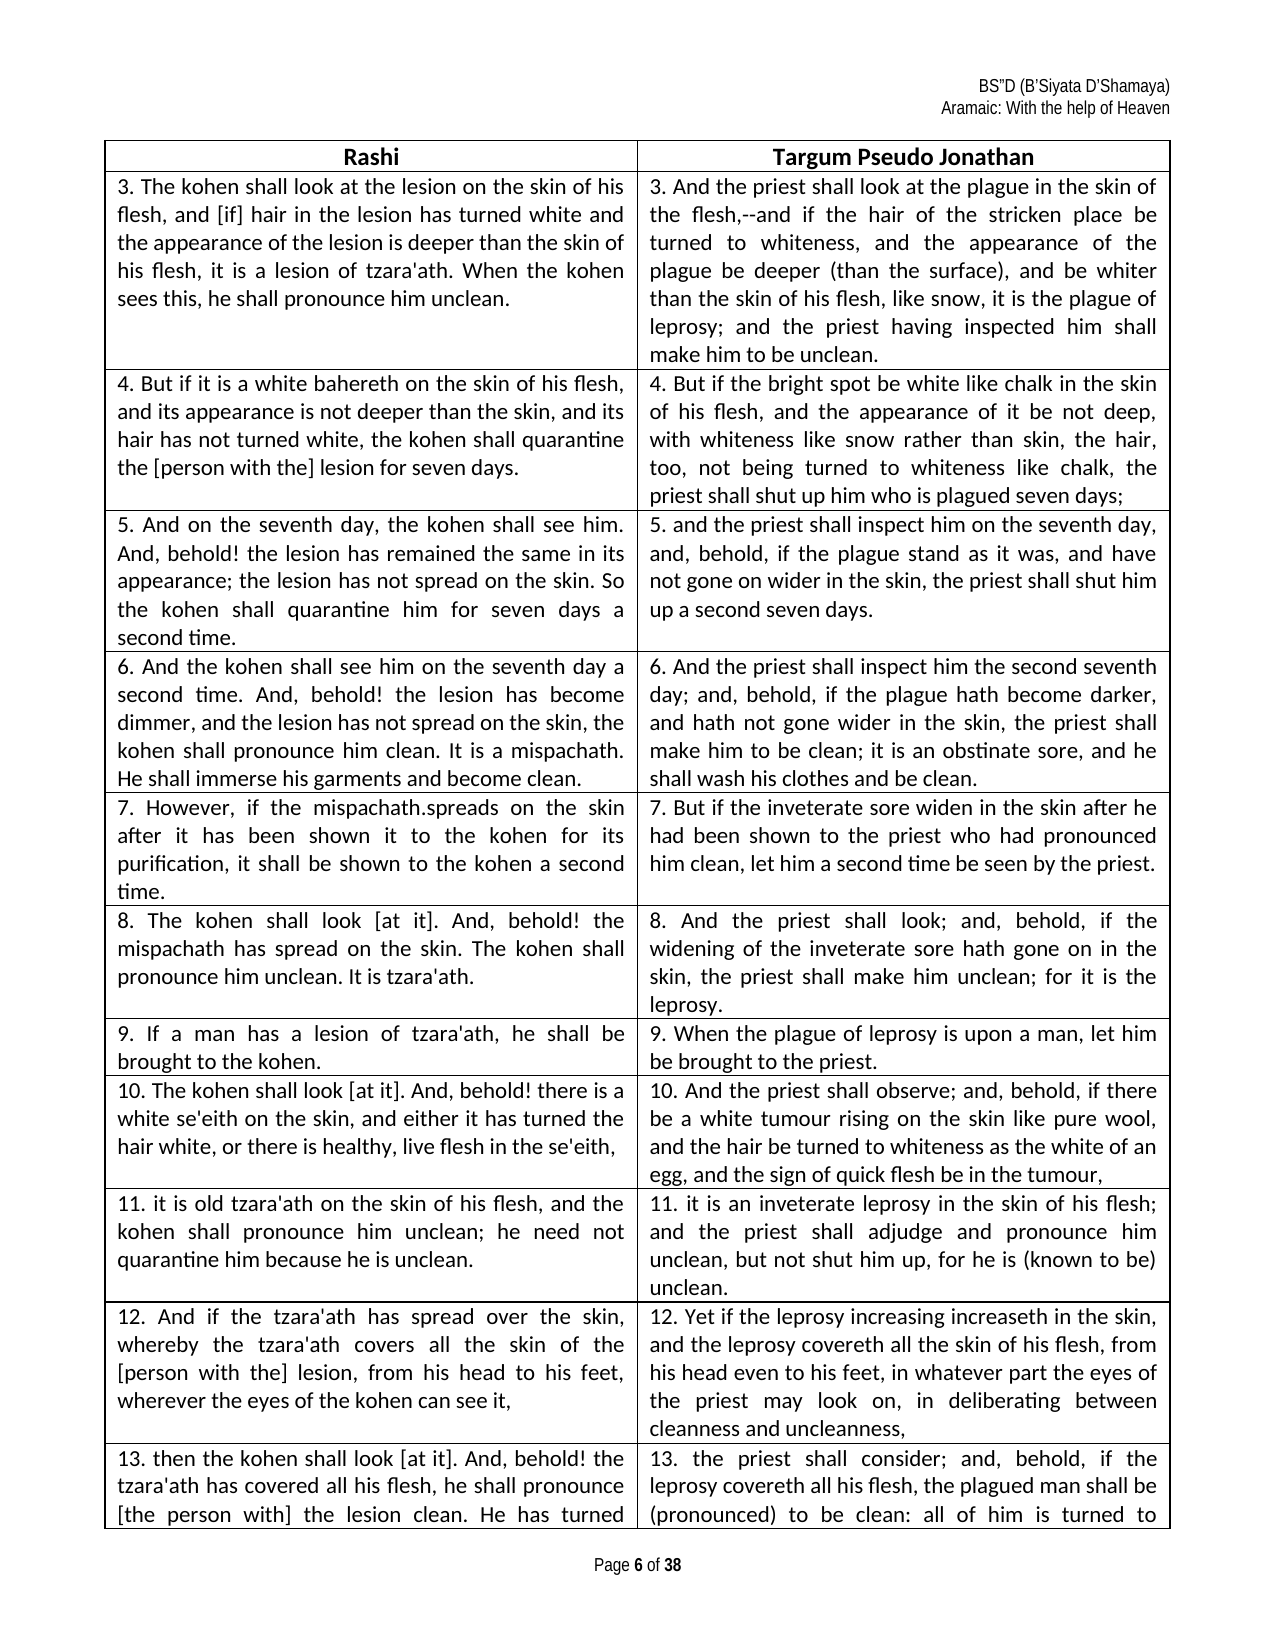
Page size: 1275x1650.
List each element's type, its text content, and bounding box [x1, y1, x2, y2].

table_cell 11. it is old tzara'ath on the skin of his flesh, and the kohen shall pronounce him unclean; he need not quarantine him because he is unclean. [106, 1189, 637, 1301]
table_cell 7. But if the inveterate sore widen in the skin after he had been shown to the priest who had pronounced him clean, let him a second time be seen by the priest. [638, 793, 1169, 905]
table_cell 5. and the priest shall inspect him on the seventh day, and, behold, if the plague stand as it was, and have not gone on wider in the skin, the priest shall shut him up a second seven days. [638, 511, 1169, 651]
table_cell 4. But if the bright spot be white like chalk in the skin of his flesh, and the appearance of it be not deep, with whiteness like snow rather than skin, the hair, too, not being turned to whiteness like chalk, the priest shall shut up him who is plagued seven days; [638, 370, 1169, 509]
table_cell 12. And if the tzara'ath has spread over the skin, whereby the tzara'ath covers all the skin of the [person with the] lesion, from his head to his feet, wherever the eyes of the kohen can see it, [106, 1303, 637, 1443]
table_cell 7. However, if the mispachath.spreads on the skin after it has been shown it to the kohen for its purification, it shall be shown to the kohen a second time. [106, 793, 637, 905]
table_cell 5. And on the seventh day, the kohen shall see him. And, behold! the lesion has remained the same in its appearance; the lesion has not spread on the skin. So the kohen shall quarantine him for seven days a second time. [106, 511, 637, 651]
table_cell 12. Yet if the leprosy increasing increaseth in the skin, and the leprosy covereth all the skin of his flesh, from his head even to his feet, in whatever part the eyes of the priest may look on, in deliberating between cleanness and uncleanness, [638, 1303, 1169, 1443]
table_cell 6. And the priest shall inspect him the second seventh day; and, behold, if the plague hath become darker, and hath not gone wider in the skin, the priest shall make him to be clean; it is an obstinate sore, and he shall wash his clothes and be clean. [638, 652, 1169, 792]
table_cell 11. it is an inveterate leprosy in the skin of his flesh; and the priest shall adjudge and pronounce him unclean, but not shut him up, for he is (known to be) unclean. [638, 1189, 1169, 1301]
table_header Targum Pseudo Jonathan [638, 141, 1169, 171]
table_cell 9. When the plague of leprosy is upon a man, let him be brought to the priest. [638, 1019, 1169, 1075]
table_cell 9. If a man has a lesion of tzara'ath, he shall be brought to the kohen. [106, 1019, 637, 1075]
table_cell 8. The kohen shall look [at it]. And, behold! the mispachath has spread on the skin. The kohen shall pronounce him unclean. It is tzara'ath. [106, 906, 637, 1018]
table_cell 10. The kohen shall look [at it]. And, behold! there is a white se'eith on the skin, and either it has turned the hair white, or there is healthy, live flesh in the se'eith, [106, 1076, 637, 1188]
table_cell 3. The kohen shall look at the lesion on the skin of his flesh, and [if] hair in the lesion has turned white and the appearance of the lesion is deeper than the skin of his flesh, it is a lesion of tzara'ath. When the kohen sees this, he shall pronounce him unclean. [106, 172, 637, 368]
table_cell 4. But if it is a white bahereth on the skin of his flesh, and its appearance is not deeper than the skin, and its hair has not turned white, the kohen shall quarantine the [person with the] lesion for seven days. [106, 370, 637, 509]
table_cell 6. And the kohen shall see him on the seventh day a second time. And, behold! the lesion has become dimmer, and the lesion has not spread on the skin, the kohen shall pronounce him clean. It is a mispachath. He shall immerse his garments and become clean. [106, 652, 637, 792]
table_header Rashi [106, 141, 637, 171]
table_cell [106, 1444, 637, 1528]
table_cell 8. And the priest shall look; and, behold, if the widening of the inveterate sore hath gone on in the skin, the priest shall make him unclean; for it is the leprosy. [638, 906, 1169, 1018]
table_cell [638, 1444, 1169, 1528]
table_cell 3. And the priest shall look at the plague in the skin of the flesh,--and if the hair of the stricken place be turned to whiteness, and the appearance of the plague be deeper (than the surface), and be whiter than the skin of his flesh, like snow, it is the plague of leprosy; and the priest having inspected him shall make him to be unclean. [638, 172, 1169, 368]
table_cell 10. And the priest shall observe; and, behold, if there be a white tumour rising on the skin like pure wool, and the hair be turned to whiteness as the white of an egg, and the sign of quick flesh be in the tumour, [638, 1076, 1169, 1188]
